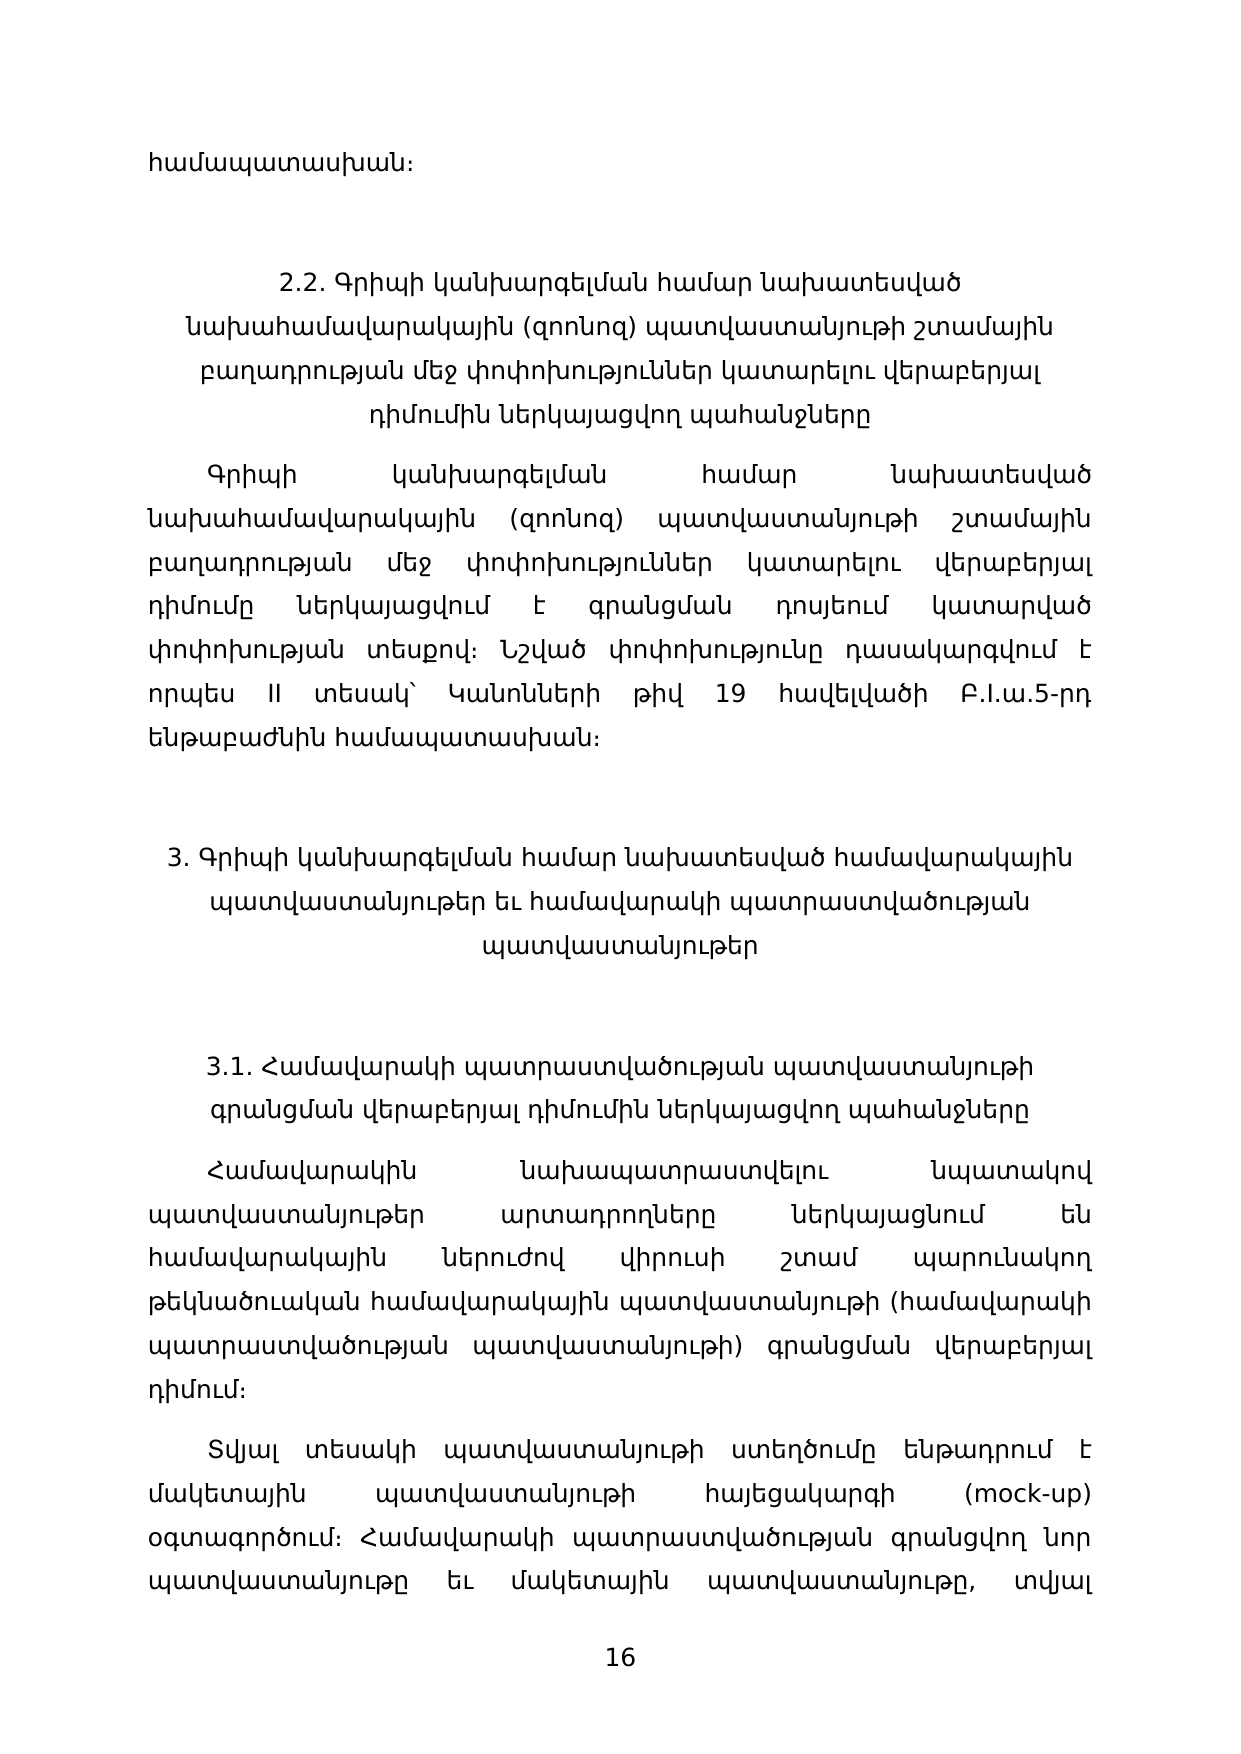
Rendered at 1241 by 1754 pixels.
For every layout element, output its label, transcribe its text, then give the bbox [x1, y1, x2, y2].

text 3. Գրիպի կանխարգելման համար նախատեսված համավարակային պատվաստանյութեր եւ համավարակի պատրաստվածության պատվաստանյութեր [148, 843, 1092, 960]
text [148, 1435, 1092, 1596]
text 3.1. Համավարակի պատրաստվածության պատվաստանյութի գրանցման վերաբերյալ դիմումին ներկայացվող պահանջները [148, 1052, 1092, 1125]
text Գրիպի կանխարգելման համար նախատեսված նախահամավարակային (զոոնոզ) պատվաստանյութի շտամային բաղադրության մեջ փոփոխություններ կատարելու վերաբերյալ դիմումը ներկայացվում է գրանցման դոսյեում կատարված փոփոխության տեսքով։ Նշված փոփոխությունը դասակարգվում է որպես II տեսակ՝ Կանոնների թիվ 19 հավելվածի Բ.I.ա.5-րդ ենթաբաժնին համապատասխան։ [148, 460, 1092, 752]
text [148, 148, 1092, 177]
text Համավարակին նախապատրաստվելու նպատակով պատվաստանյութեր արտադրողները ներկայացնում են համավարակային ներուժով վիրուսի շտամ պարունակող թեկնածուական համավարակային պատվաստանյութի (համավարակի պատրաստվածության պատվաստանյութի) գրանցման վերաբերյալ դիմում։ [148, 1156, 1092, 1404]
text 2.2. Գրիպի կանխարգելման համար նախատեսված նախահամավարակային (զոոնոզ) պատվաստանյութի շտամային բաղադրության մեջ փոփոխություններ կատարելու վերաբերյալ դիմումին ներկայացվող պահանջները [148, 268, 1092, 429]
